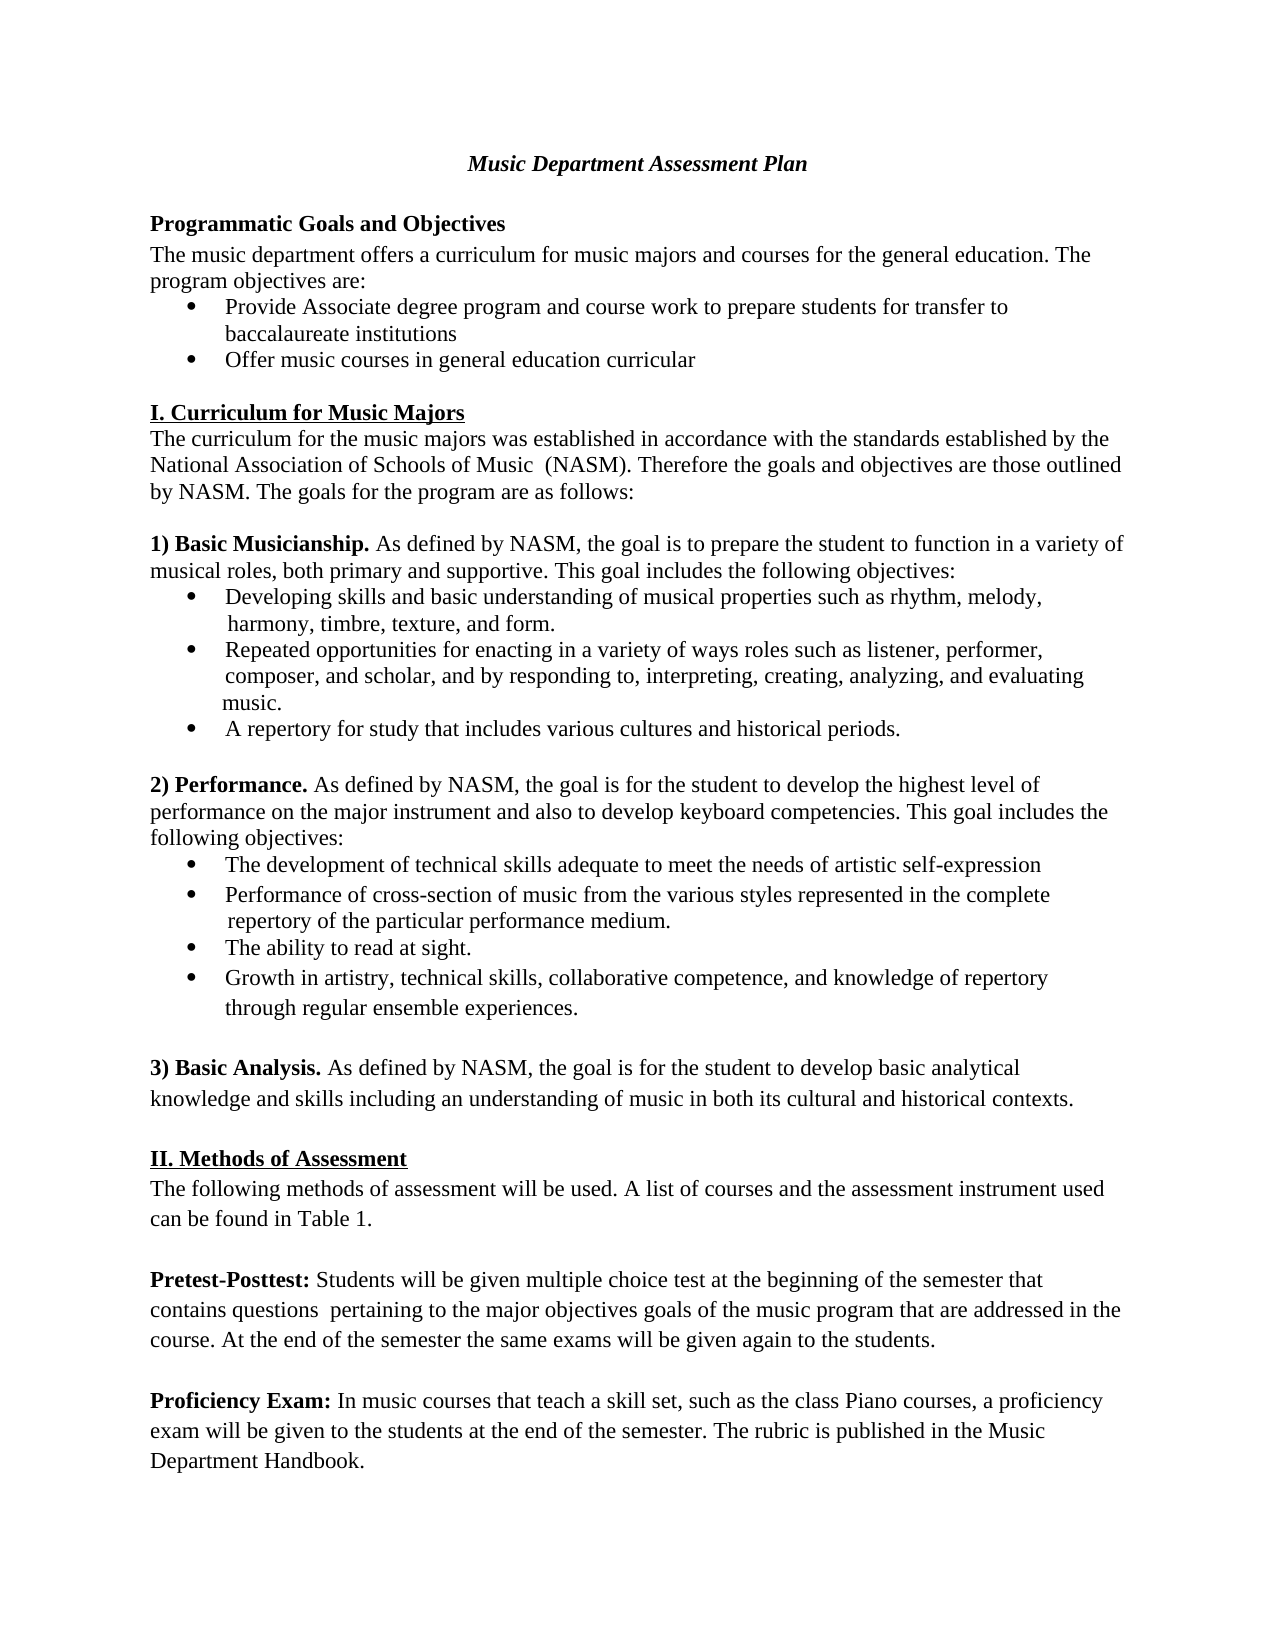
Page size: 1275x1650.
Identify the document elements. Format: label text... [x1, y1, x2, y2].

text repertory of the particular performance medium. [187, 907, 1125, 933]
text The music department offers a curriculum for music majors and courses for the general education. The program objectives are: [150, 241, 1125, 293]
text II. Methods of Assessment [150, 1145, 1125, 1171]
text Pretest-Posttest: Students will be given multiple choice test at the beginning of the semester that contains questions pertaining to the major objectives goals of the music program that are addressed in the course. At the end of the semester the same exams will be given again to the students. [150, 1266, 1125, 1353]
list Growth in artistry, technical skills, collaborative competence, and knowledge of repertory [187, 964, 1125, 990]
list Provide Associate degree program and course work to prepare students for transfer to baccalaureate institutions [187, 293, 1125, 346]
text composer, and scholar, and by responding to, interpreting, creating, analyzing, and evaluating [150, 662, 1125, 689]
text The following methods of assessment will be used. A list of courses and the assessment instrument used can be found in Table 1. [150, 1175, 1125, 1232]
text I. Curriculum for Music Majors [150, 399, 1125, 425]
text Programmatic Goals and Objectives [150, 210, 1125, 237]
list The development of technical skills adequate to meet the needs of artistic self-expression [187, 851, 1125, 877]
text 1) Basic Musicianship. As defined by NASM, the goal is to prepare the student to function in a variety of musical roles, both primary and supportive. This goal includes the following objectives: [150, 531, 1125, 583]
list Offer music courses in general education curricular [187, 346, 1125, 372]
list Performance of cross-section of music from the various styles represented in the complete [187, 881, 1125, 907]
text 3) Basic Analysis. As defined by NASM, the goal is for the student to develop basic analytical knowledge and skills including an understanding of music in both its cultural and historical contexts. [150, 1054, 1125, 1111]
text The curriculum for the music majors was established in accordance with the standards established by the National Association of Schools of Music (NASM). Therefore the goals and objectives are those outlined by NASM. The goals for the program are as follows: [150, 425, 1125, 504]
text 2) Performance. As defined by NASM, the goal is for the student to develop the highest level of performance on the major instrument and also to develop keyboard competencies. This goal includes the following objectives: [150, 772, 1125, 851]
text through regular ensemble experiences. [150, 994, 1125, 1020]
list A repertory for study that includes various cultures and historical periods. [187, 715, 1125, 741]
list Developing skills and basic understanding of musical properties such as rhythm, melody, [187, 583, 1125, 609]
list Repeated opportunities for enacting in a variety of ways roles such as listener, performer, [187, 636, 1125, 662]
text harmony, timbre, texture, and form. [187, 609, 1125, 636]
text music. [187, 689, 1125, 715]
list The ability to read at sight. [187, 933, 1125, 960]
text Music Department Assessment Plan [150, 150, 1125, 176]
text Proficiency Exam: In music courses that teach a skill set, such as the class Piano courses, a proficiency exam will be given to the students at the end of the semester. The rubric is published in the Music Department Handbook. [150, 1387, 1125, 1473]
